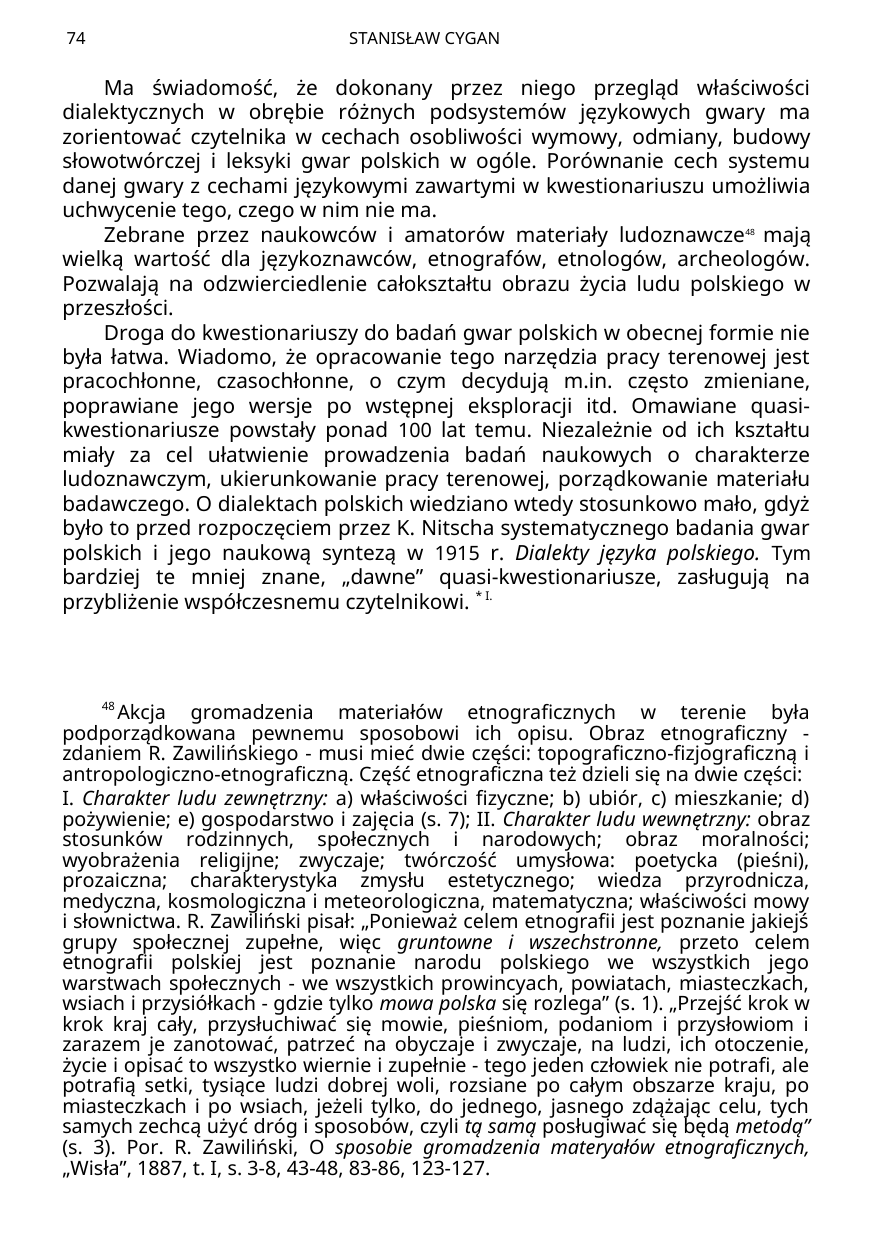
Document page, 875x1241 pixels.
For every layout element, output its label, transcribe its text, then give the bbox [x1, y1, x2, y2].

text Zebrane przez naukowców i amatorów materiały ludoznawcze48 mają wielką wartość dla językoznawców, etnografów, etnologów, archeologów. Pozwalają na odzwierciedlenie całokształtu obrazu życia ludu polskiego w przeszłości. [62, 222, 811, 320]
list Akcja gromadzenia materiałów etnograficznych w terenie była podporządkowana pewnemu sposobowi ich opisu. Obraz etnograficzny - zdaniem R. Zawilińskiego - musi mieć dwie części: topograficzno-fizjograficzną i antropologiczno-etnograficzną. Część etnograficzna też dzieli się na dwie części: [62, 703, 810, 785]
text Ma świadomość, że dokonany przez niego przegląd właściwości dialektycznych w obrębie różnych podsystemów językowych gwary ma zorientować czytelnika w cechach osobliwości wymowy, odmiany, budowy słowotwórczej i leksyki gwar polskich w ogóle. Porównanie cech systemu danej gwary z cechami językowymi zawartymi w kwestionariuszu umożliwia uchwycenie tego, czego w nim nie ma. [62, 76, 811, 222]
text I. Charakter ludu zewnętrzny: a) właściwości fizyczne; b) ubiór, c) mieszkanie; d) pożywienie; e) gospodarstwo i zajęcia (s. 7); II. Charakter ludu wewnętrzny: obraz stosunków rodzinnych, społecznych i narodowych; obraz moralności; wyobrażenia religijne; zwyczaje; twórczość umysłowa: poetycka (pieśni), prozaiczna; charakterystyka zmysłu estetycznego; wiedza przyrodnicza, medyczna, kosmologiczna i meteorologiczna, matematyczna; właściwości mowy i słownictwa. R. Zawiliński pisał: „Ponieważ celem etnografii jest poznanie jakiejś grupy społecznej zupełne, więc gruntowne i wszechstronne, przeto celem etnografii polskiej jest poznanie narodu polskiego we wszystkich jego warstwach społecznych - we wszystkich prowincyach, powiatach, miasteczkach, wsiach i przysiółkach - gdzie tylko mowa polska się rozlega” (s. 1). „Przejść krok w krok kraj cały, przysłuchiwać się mowie, pieśniom, podaniom i przysłowiom i zarazem je zanotować, patrzeć na obyczaje i zwyczaje, na ludzi, ich otoczenie, życie i opisać to wszystko wiernie i zupełnie - tego jeden człowiek nie potrafi, ale potrafią setki, tysiące ludzi dobrej woli, rozsiane po całym obszarze kraju, po miasteczkach i po wsiach, jeżeli tylko, do jednego, jasnego zdążając celu, tych samych zechcą użyć dróg i sposobów, czyli tą samą posługiwać się będą metodą” (s. 3). Por. R. Zawiliński, O sposobie gromadzenia materyałów etnograficznych, „Wisła”, 1887, t. I, s. 3-8, 43-48, 83-86, 123-127. [62, 789, 810, 1179]
text Droga do kwestionariuszy do badań gwar polskich w obecnej formie nie była łatwa. Wiadomo, że opracowanie tego narzędzia pracy terenowej jest pracochłonne, czasochłonne, o czym decydują m.in. często zmieniane, poprawiane jego wersje po wstępnej eksploracji itd. Omawiane quasi-kwestionariusze powstały ponad 100 lat temu. Niezależnie od ich kształtu miały za cel ułatwienie prowadzenia badań naukowych o charakterze ludoznawczym, ukierunkowanie pracy terenowej, porządkowanie materiału badawczego. O dialektach polskich wiedziano wtedy stosunkowo mało, gdyż było to przed rozpoczęciem przez K. Nitscha systematycznego badania gwar polskich i jego naukową syntezą w 1915 r. Dialekty języka polskiego. Tym bardziej te mniej znane, „dawne” quasi-kwestionariusze, zasługują na przybliżenie współczesnemu czytelnikowi. * I. [62, 320, 811, 614]
text STANISŁAW CYGAN [349, 31, 500, 47]
text 74 [66, 31, 86, 47]
